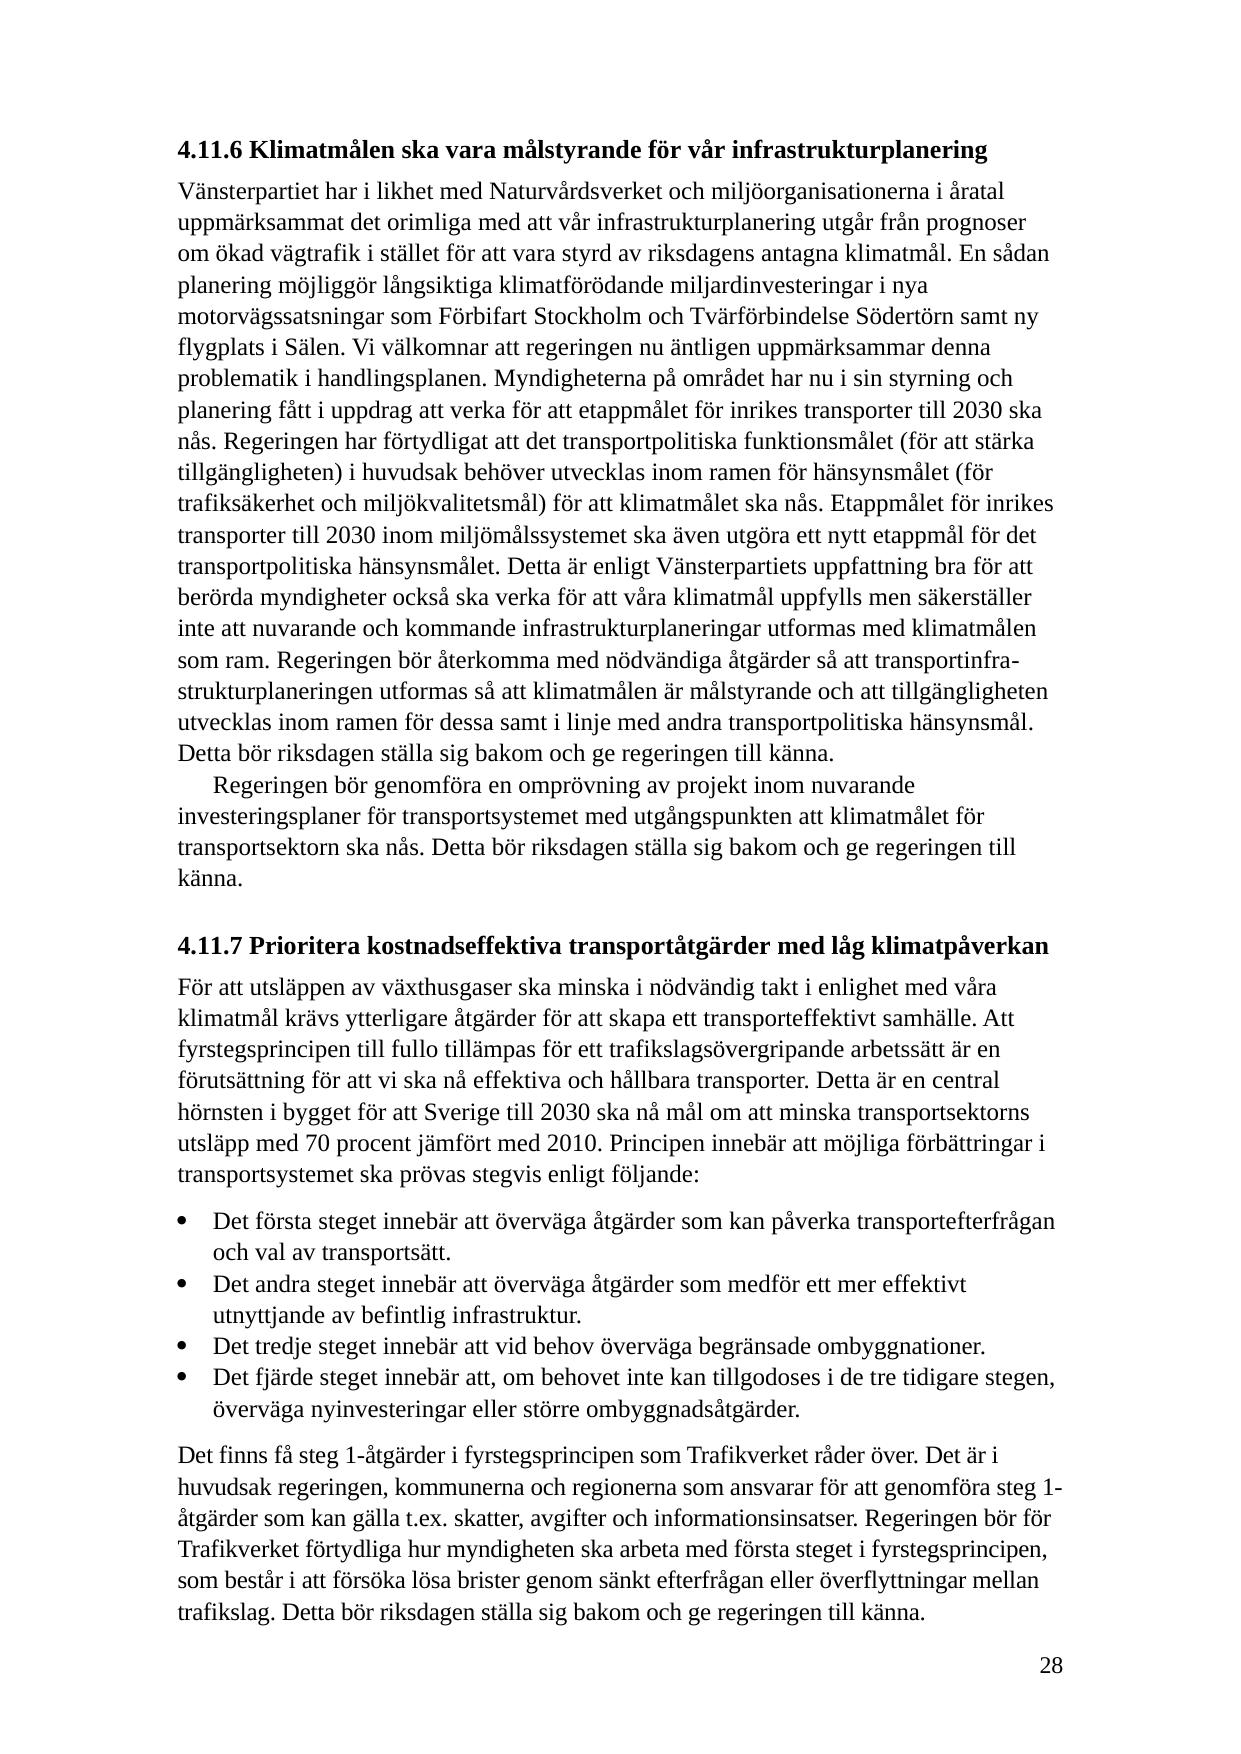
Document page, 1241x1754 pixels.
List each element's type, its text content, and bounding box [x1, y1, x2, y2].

list Det fjärde steget innebär att, om behovet inte kan tillgodoses i de tre tidigare stegen, överväga nyinvesteringar eller större ombyggnadsåtgärder. [177, 1360, 1063, 1422]
text För att utsläppen av växthusgaser ska minska i nödvändig takt i enlighet med våra klimatmål krävs ytterligare åtgärder för att skapa ett transporteffektivt samhälle. Att fyrstegsprincipen till fullo tillämpas för ett trafikslagsövergripande arbetssätt är en förutsättning för att vi ska nå effektiva och hållbara transporter. Detta är en central hörnsten i bygget för att Sverige till 2030 ska nå mål om att minska transportsektorns utsläpp med 70 procent jämfört med 2010. Principen innebär att möjliga förbättringar i transportsystemet ska prövas stegvis enligt följande: [177, 969, 1063, 1188]
list Det andra steget innebär att överväga åtgärder som medför ett mer effektivt utnyttjande av befintlig infrastruktur. [177, 1266, 1063, 1329]
text Vänsterpartiet har i likhet med Naturvårdsverket och miljöorganisationerna i åratal uppmärksammat det orimliga med att vår infrastrukturplanering utgår från prognoser om ökad vägtrafik i stället för att vara styrd av riksdagens antagna klimatmål. En sådan planering möjliggör långsiktiga klimatförödande miljardinvesteringar i nya motorvägssatsningar som Förbifart Stockholm och Tvärförbindelse Södertörn samt ny flygplats i Sälen. Vi välkomnar att regeringen nu äntligen uppmärksammar denna problematik i handlingsplanen. Myndigheterna på området har nu i sin styrning och planering fått i uppdrag att verka för att etappmålet för inrikes transporter till 2030 ska nås. Regeringen har förtydligat att det transportpolitiska funktionsmålet (för att stärka tillgängligheten) i huvudsak behöver utvecklas inom ramen för hänsynsmålet (för trafiksäkerhet och miljökvalitetsmål) för att klimatmålet ska nås. Etappmålet för inrikes transporter till 2030 inom miljömålssystemet ska även utgöra ett nytt etappmål för det transportpolitiska hänsynsmålet. Detta är enligt Vänsterpartiets uppfattning bra för att berörda myndigheter också ska verka för att våra klimatmål uppfylls men säkerställer inte att nuvarande och kommande infrastrukturplaneringar utformas med klimatmålen som ram. Regeringen bör återkomma med nödvändiga åtgärder så att transportinfrastrukturplaneringen utformas så att klimatmålen är målstyrande och att tillgängligheten utvecklas inom ramen för dessa samt i linje med andra transportpolitiska hänsynsmål. Detta bör riksdagen ställa sig bakom och ge regeringen till känna. [177, 173, 1063, 767]
text Klimatmålen ska vara målstyrande för vår infrastrukturplanering [177, 134, 1063, 165]
text Regeringen bör genomföra en omprövning av projekt inom nuvarande investeringsplaner för transportsystemet med utgångspunkten att klimatmålet för transportsektorn ska nås. Detta bör riksdagen ställa sig bakom och ge regeringen till känna. [177, 767, 1063, 892]
text Det finns få steg 1-åtgärder i fyrstegsprincipen som Trafikverket råder över. Det är i huvudsak regeringen, kommunerna och regionerna som ansvarar för att genomföra steg 1-åtgärder som kan gälla t.ex. skatter, avgifter och informationsinsatser. Regeringen bör för Trafikverket förtydliga hur myndigheten ska arbeta med första steget i fyrstegsprincipen, som består i att försöka lösa brister genom sänkt efterfrågan eller överflyttningar mellan trafikslag. Detta bör riksdagen ställa sig bakom och ge regeringen till känna. [177, 1438, 1063, 1626]
list Det första steget innebär att överväga åtgärder som kan påverka transportefterfrågan och val av transportsätt. [177, 1204, 1063, 1266]
text Prioritera kostnadseffektiva transportåtgärder med låg klimatpåverkan [177, 930, 1063, 961]
list Det tredje steget innebär att vid behov överväga begränsade ombyggnationer. [177, 1329, 1063, 1360]
